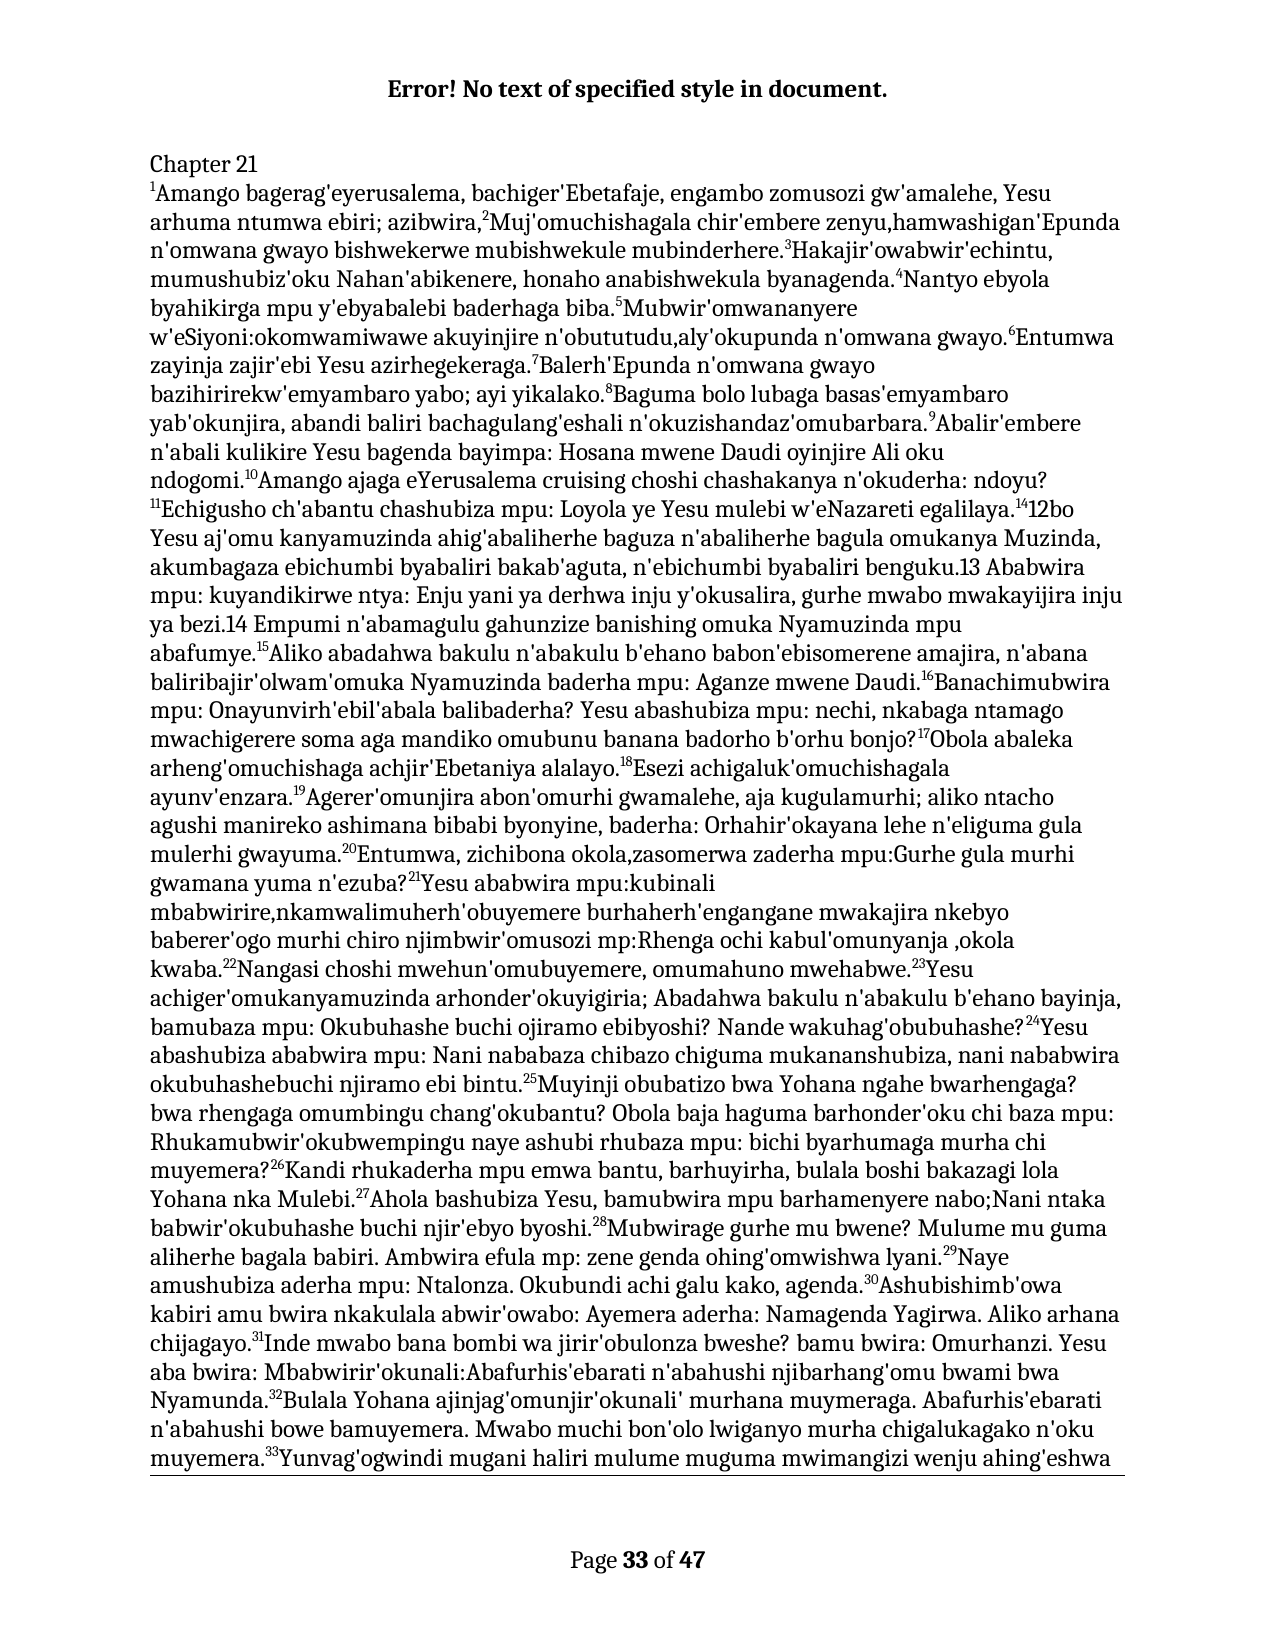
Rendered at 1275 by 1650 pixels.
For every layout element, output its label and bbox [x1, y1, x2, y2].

text [150, 150, 1125, 1475]
